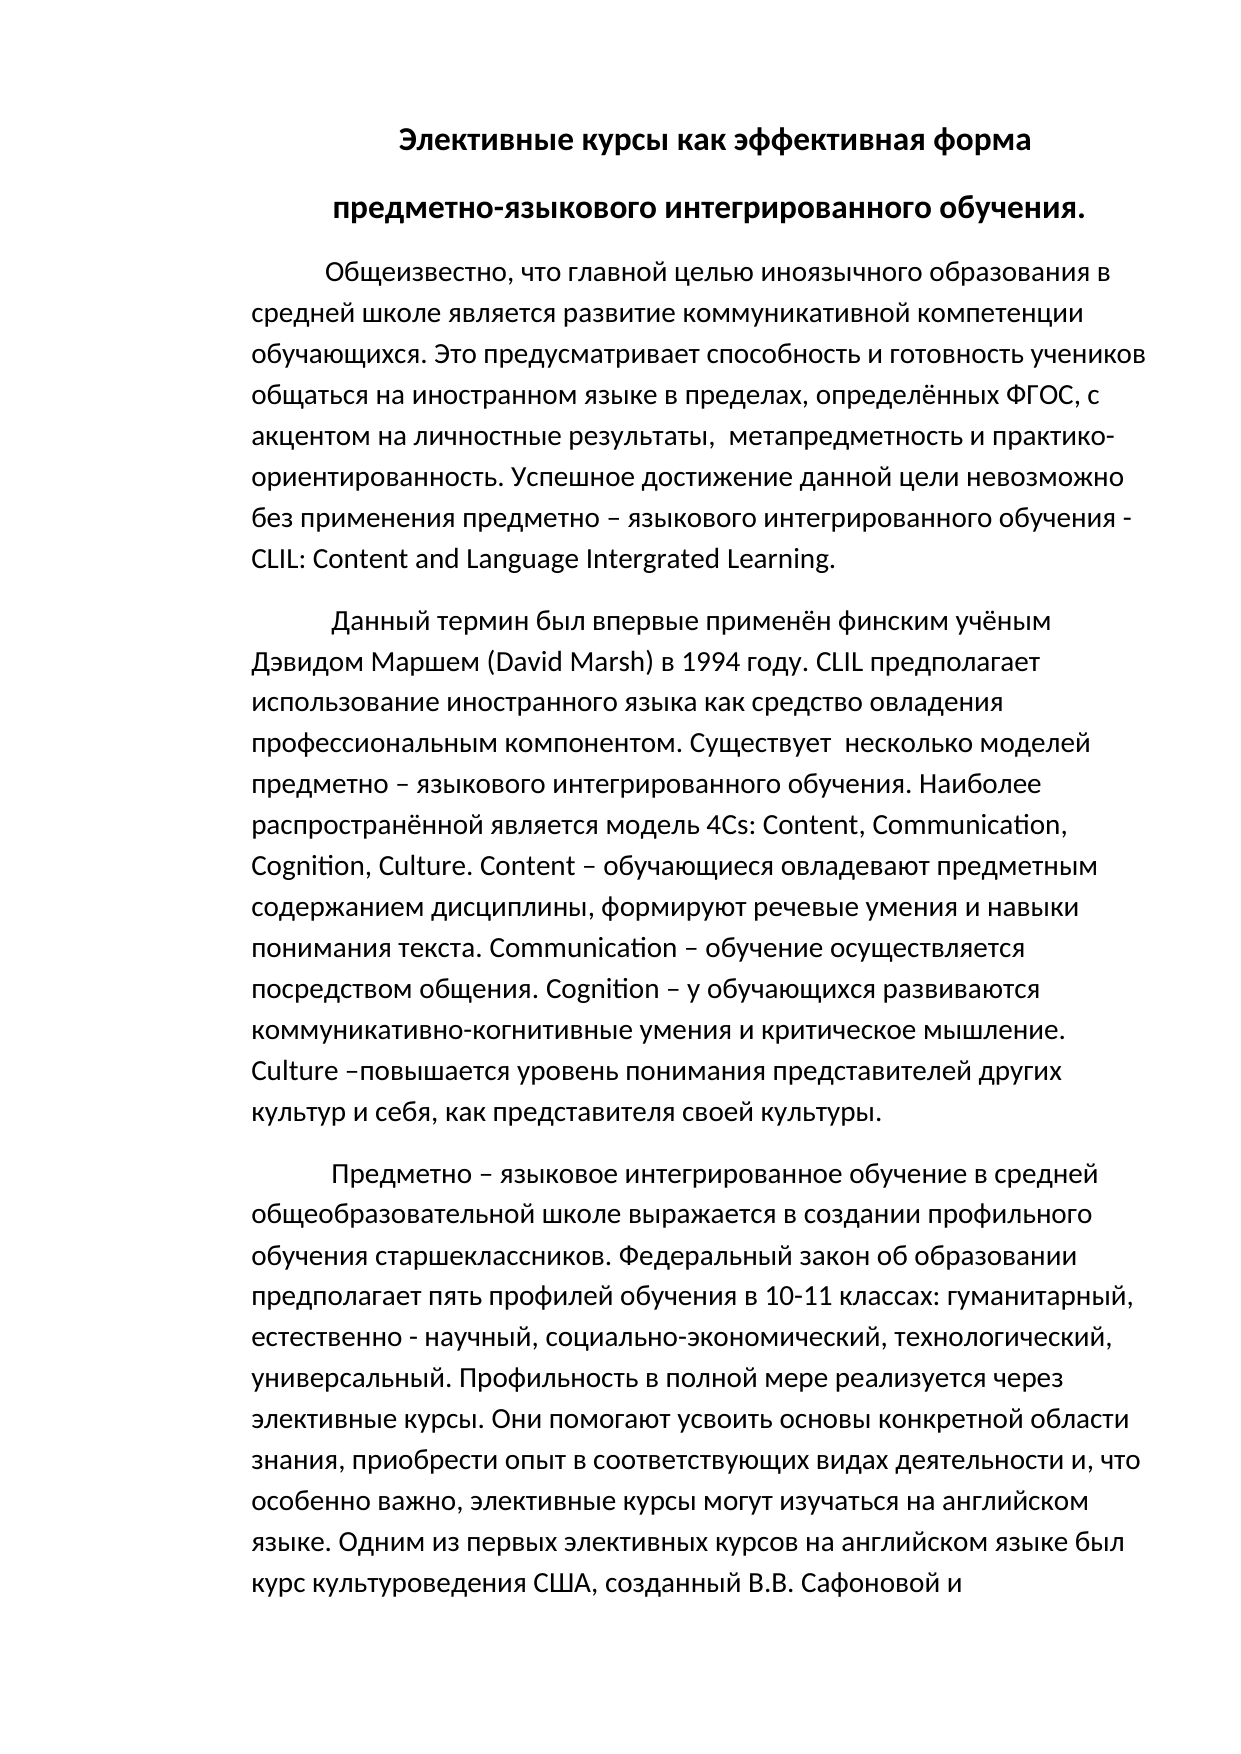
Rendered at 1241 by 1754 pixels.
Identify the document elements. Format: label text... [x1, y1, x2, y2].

text предметно-языкового интегрированного обучения. [251, 186, 1152, 226]
text Общеизвестно, что главной целью иноязычного образования в средней школе является развитие коммуникативной компетенции обучающихся. Это предусматривает способность и готовность учеников общаться на иностранном языке в пределах, определённых ФГОС, с акцентом на личностные результаты, метапредметность и практико- ориентированность. Успешное достижение данной цели невозможно без применения предметно – языкового интегрированного обучения - CLIL: Content and Language Intergrated Learning. [251, 253, 1152, 576]
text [251, 1155, 1152, 1600]
text Элективные курсы как эффективная форма [325, 118, 1152, 159]
text Данный термин был впервые применён финским учёным Дэвидом Маршем (David Marsh) в 1994 году. CLIL предполагает использование иностранного языка как средство овладения профессиональным компонентом. Существует несколько моделей предметно – языкового интегрированного обучения. Наиболее распространённой является модель 4Cs: Content, Communication, Cognition, Culture. Content – обучающиеся овладевают предметным содержанием дисциплины, формируют речевые умения и навыки понимания текста. Communication – обучение осуществляется посредством общения. Cognition – у обучающихся развиваются коммуникативно-когнитивные умения и критическое мышление. Culture –повышается уровень понимания представителей других культур и себя, как представителя своей культуры. [251, 602, 1152, 1128]
